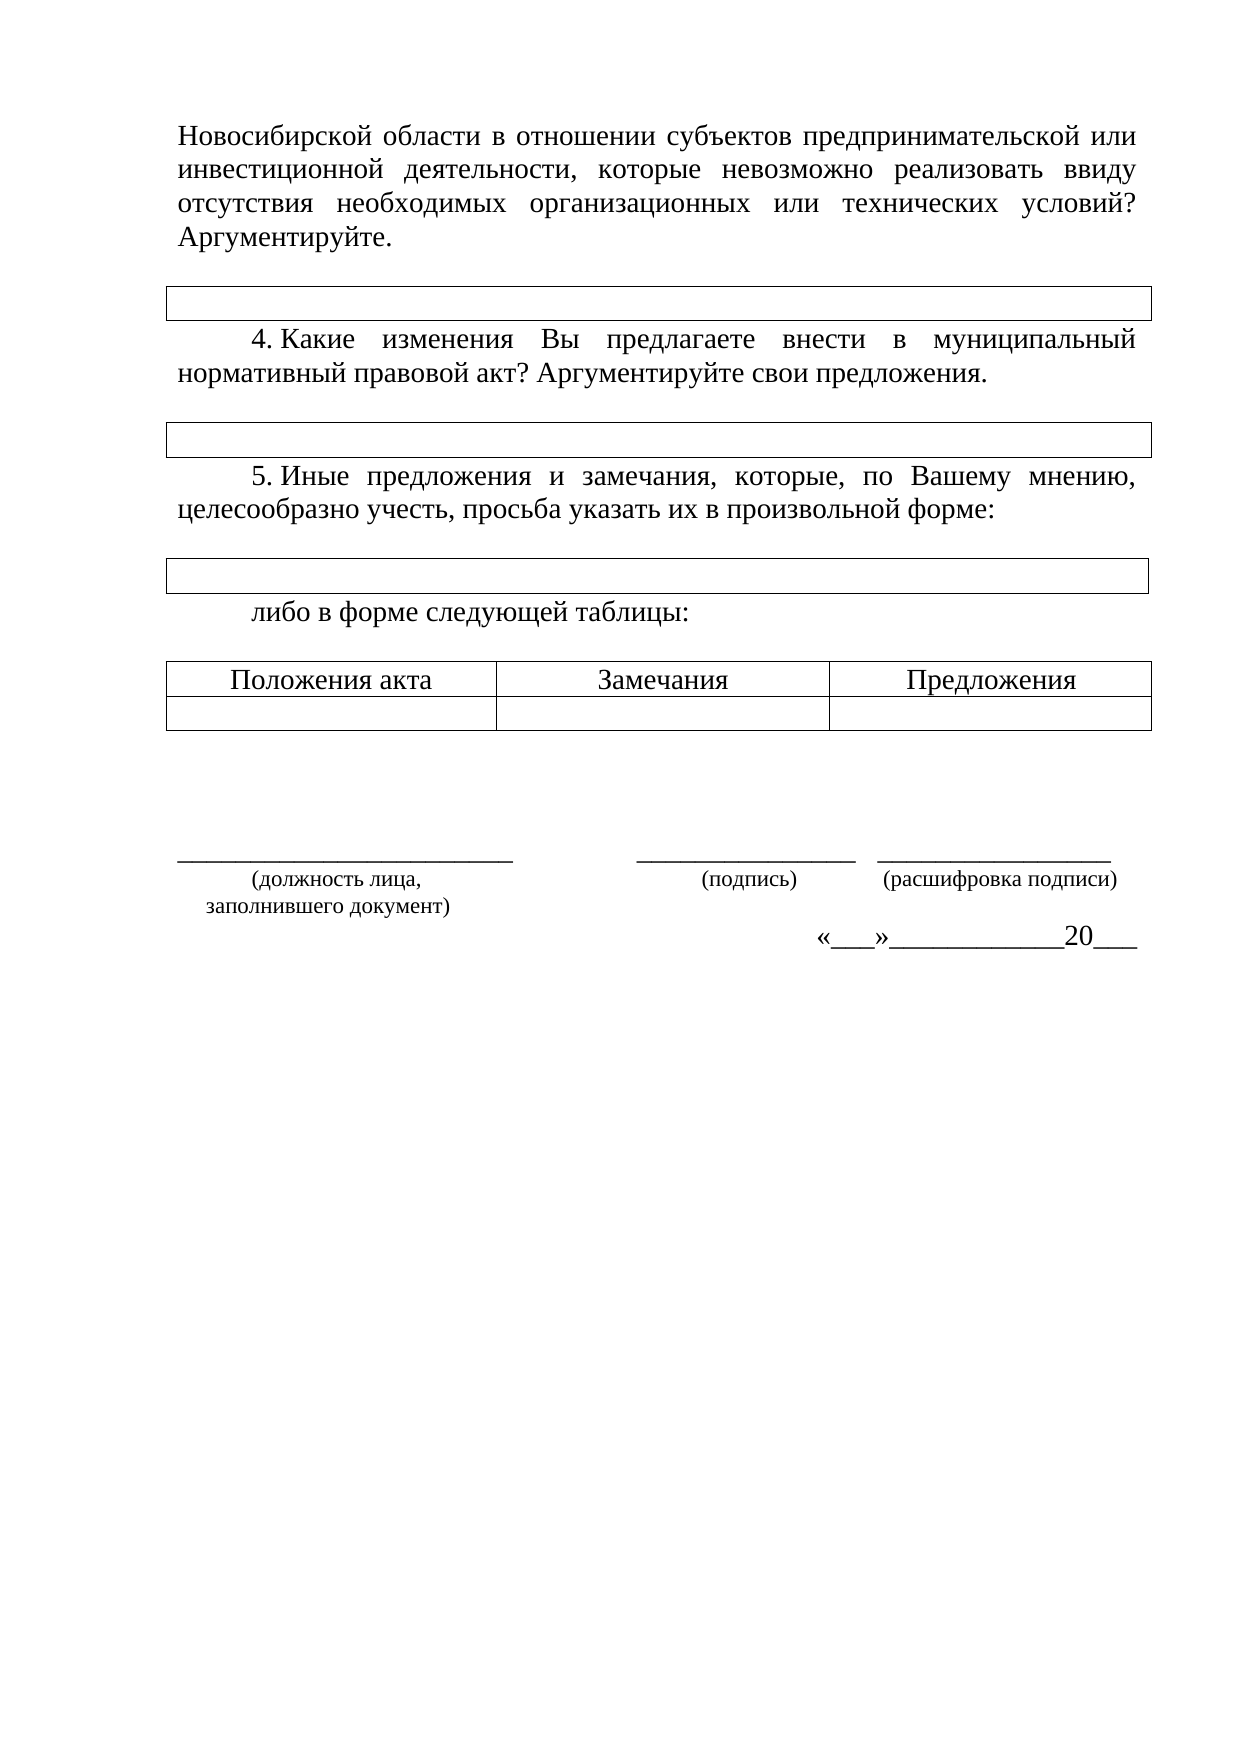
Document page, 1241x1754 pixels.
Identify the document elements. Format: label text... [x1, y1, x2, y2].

text «___»____________20___ [177, 918, 1137, 952]
table_header [167, 287, 1151, 320]
table_cell [497, 697, 829, 730]
table_header [167, 559, 1148, 593]
table_header Положения акта [167, 662, 496, 696]
table_header Замечания [497, 662, 829, 696]
table_header Предложения [830, 662, 1151, 696]
table_header [167, 423, 1151, 457]
table_cell [830, 697, 1151, 730]
list Какие изменения Вы предлагаете внести в муниципальный нормативный правовой акт? Аргументируйте свои предложения. [177, 321, 1137, 388]
text либо в форме следующей таблицы: [177, 594, 1137, 627]
text заполнившего документ) [177, 892, 1137, 918]
table_cell [167, 697, 496, 730]
text (должность лица, (подпись) (расшифровка подписи) [177, 865, 1137, 892]
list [177, 118, 1137, 252]
text _______________________ _______________ ________________ [177, 832, 1137, 865]
list Иные предложения и замечания, которые, по Вашему мнению, целесообразно учесть, просьба указать их в произвольной форме: [177, 458, 1137, 525]
